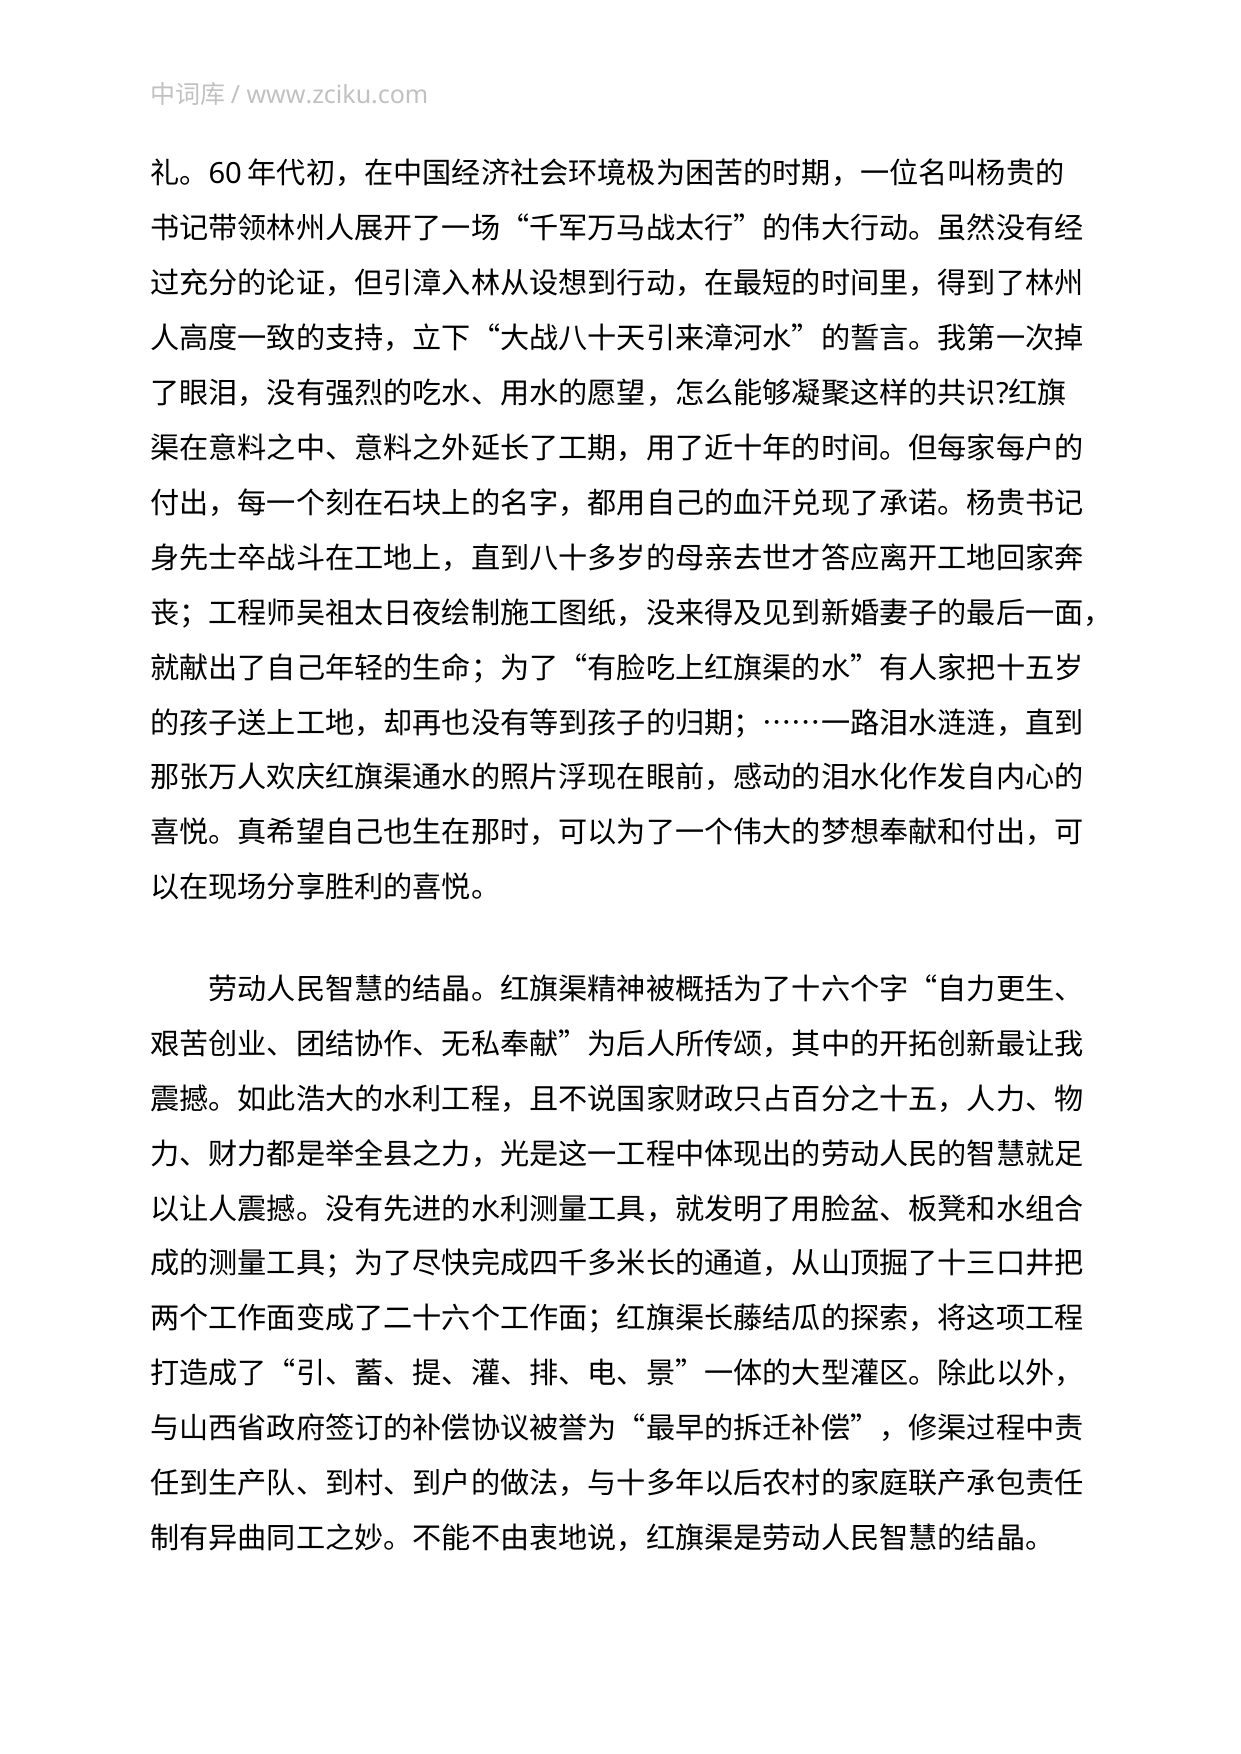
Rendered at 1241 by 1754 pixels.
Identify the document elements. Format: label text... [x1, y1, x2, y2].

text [150, 150, 1090, 906]
text 劳动人民智慧的结晶。红旗渠精神被概括为了十六个字“自力更生、艰苦创业、团结协作、无私奉献”为后人所传颂，其中的开拓创新最让我震撼。如此浩大的水利工程，且不说国家财政只占百分之十五，人力、物力、财力都是举全县之力，光是这一工程中体现出的劳动人民的智慧就足以让人震撼。没有先进的水利测量工具，就发明了用脸盆、板凳和水组合成的测量工具；为了尽快完成四千多米长的通道，从山顶掘了十三口井把两个工作面变成了二十六个工作面；红旗渠长藤结瓜的探索，将这项工程打造成了“引、蓄、提、灌、排、电、景”一体的大型灌区。除此以外，与山西省政府签订的补偿协议被誉为“最早的拆迁补偿”，修渠过程中责任到生产队、到村、到户的做法，与十多年以后农村的家庭联产承包责任制有异曲同工之妙。不能不由衷地说，红旗渠是劳动人民智慧的结晶。 [150, 966, 1090, 1557]
